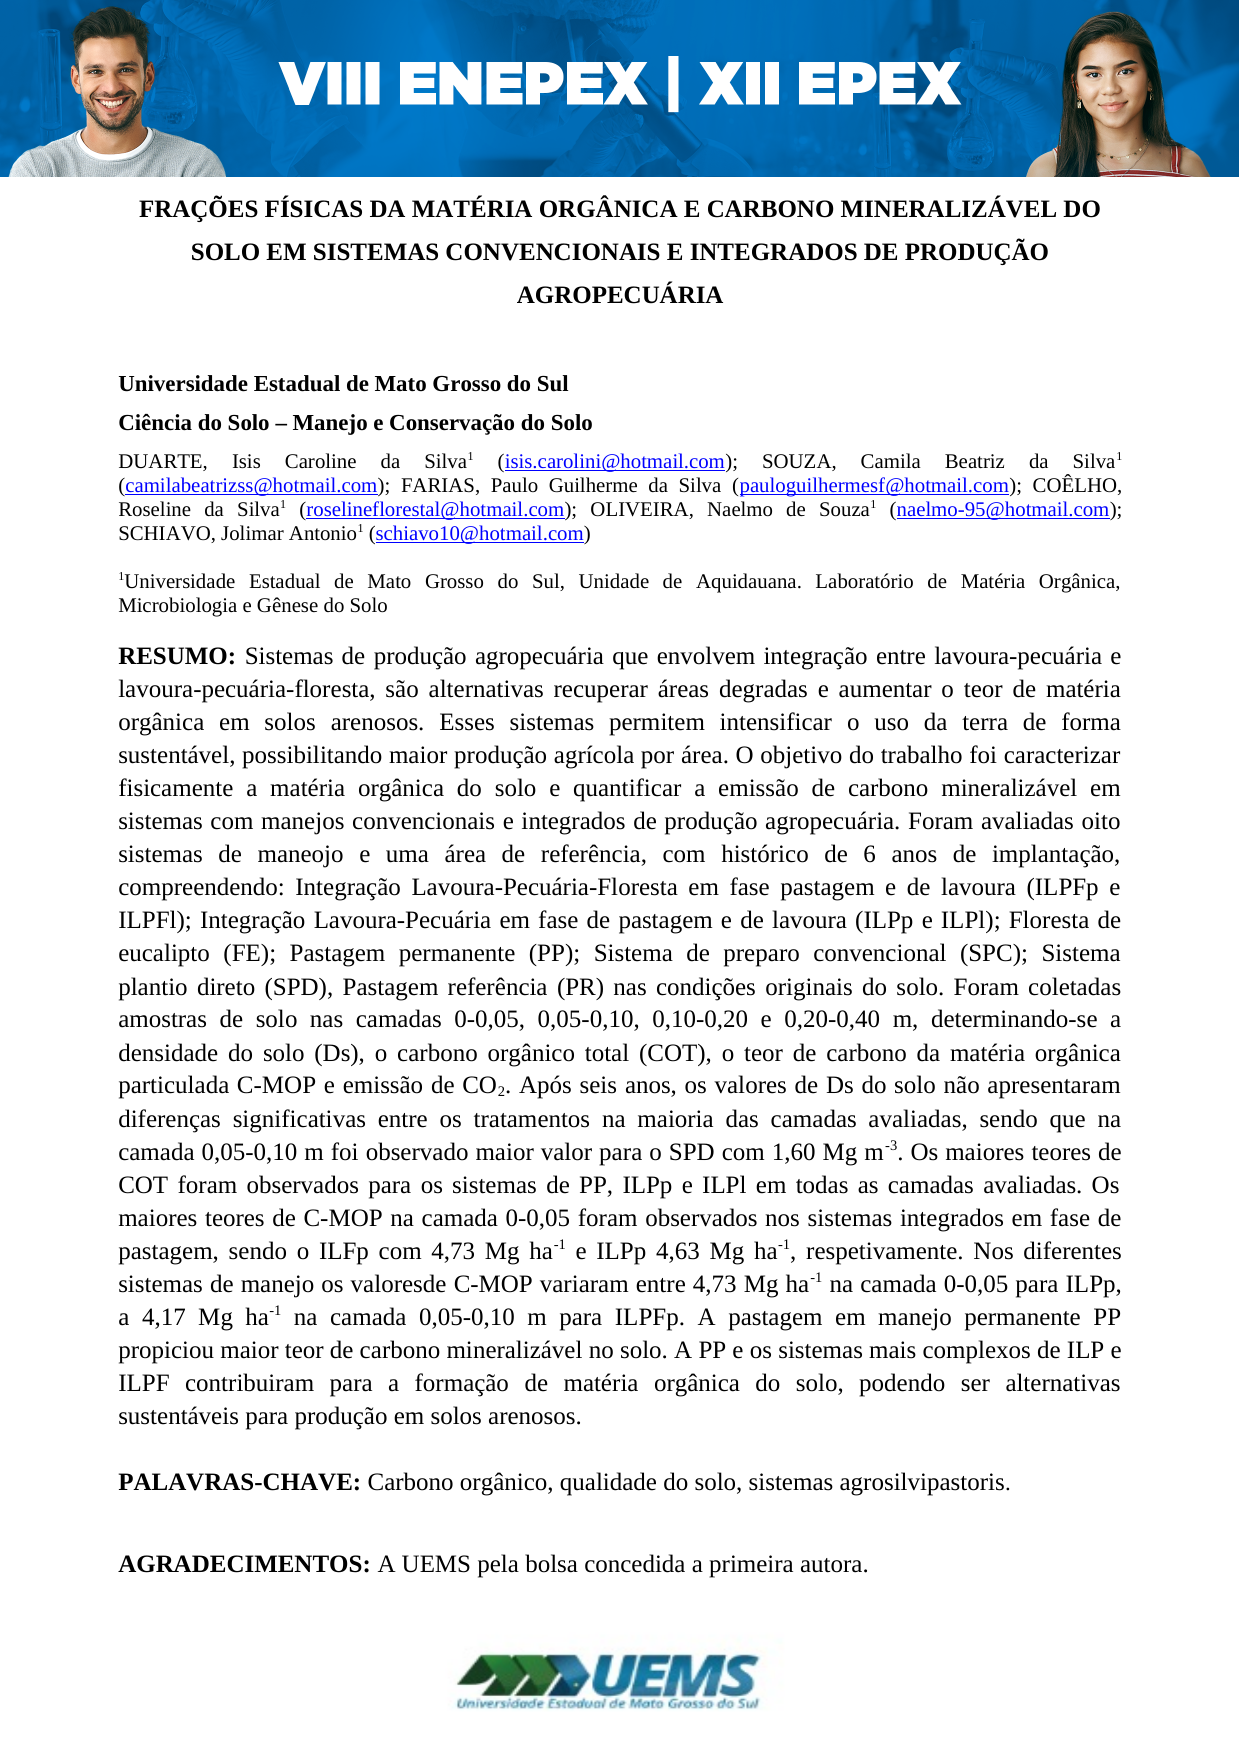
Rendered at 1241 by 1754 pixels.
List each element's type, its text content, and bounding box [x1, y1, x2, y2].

text RESUMO: Sistemas de produção agropecuária que envolvem integração entre lavoura-pecuária e lavoura-pecuária-floresta, são alternativas recuperar áreas degradas e aumentar o teor de matéria orgânica em solos arenosos. Esses sistemas permitem intensificar o uso da terra de forma sustentável, possibilitando maior produção agrícola por área. O objetivo do trabalho foi caracterizar fisicamente a matéria orgânica do solo e quantificar a emissão de carbono mineralizável em sistemas com manejos convencionais e integrados de produção agropecuária. Foram avaliadas oito sistemas de maneojo e uma área de referência, com histórico de 6 anos de implantação, compreendendo: Integração Lavoura-Pecuária-Floresta em fase pastagem e de lavoura (ILPFp e ILPFl); Integração Lavoura-Pecuária em fase de pastagem e de lavoura (ILPp e ILPl); Floresta de eucalipto (FE); Pastagem permanente (PP); Sistema de preparo convencional (SPC); Sistema plantio direto (SPD), Pastagem referência (PR) nas condições originais do solo. Foram coletadas amostras de solo nas camadas 0-0,05, 0,05-0,10, 0,10-0,20 e 0,20-0,40 m, determinando-se a densidade do solo (Ds), o carbono orgânico total (COT), o teor de carbono da matéria orgânica particulada C-MOP e emissão de CO2. Após seis anos, os valores de Ds do solo não apresentaram diferenças significativas entre os tratamentos na maioria das camadas avaliadas, sendo que na camada 0,05-0,10 m foi observado maior valor para o SPD com 1,60 Mg m-3. Os maiores teores de COT foram observados para os sistemas de PP, ILPp e ILPl em todas as camadas avaliadas. Os maiores teores de C-MOP na camada 0-0,05 foram observados nos sistemas integrados em fase de pastagem, sendo o ILFp com 4,73 Mg ha-1 e ILPp 4,63 Mg ha-1, respetivamente. Nos diferentes sistemas de manejo os valoresde C-MOP variaram entre 4,73 Mg ha-1 na camada 0-0,05 para ILPp, a 4,17 Mg ha-1 na camada 0,05-0,10 m para ILPFp. A pastagem em manejo permanente PP propiciou maior teor de carbono mineralizável no solo. A PP e os sistemas mais complexos de ILP e ILPF contribuiram para a formação de matéria orgânica do solo, podendo ser alternativas sustentáveis para produção em solos arenosos. [118, 641, 1122, 1429]
text Universidade Estadual de Mato Grosso do Sul [118, 370, 1122, 396]
text DUARTE, Isis Caroline da Silva1 (isis.carolini@hotmail.com); SOUZA, Camila Beatriz da Silva1 (camilabeatrizss@hotmail.com); FARIAS, Paulo Guilherme da Silva (pauloguilhermesf@hotmail.com); COÊLHO, Roseline da Silva1 (roselineflorestal@hotmail.com); OLIVEIRA, Naelmo de Souza1 (naelmo-95@hotmail.com); SCHIAVO, Jolimar Antonio1 (schiavo10@hotmail.com) [118, 449, 1122, 545]
text Ciência do Solo – Manejo e Conservação do Solo [118, 409, 1122, 436]
picture [0, 0, 1239, 177]
text 1Universidade Estadual de Mato Grosso do Sul, Unidade de Aquidauana. Laboratório de Matéria Orgânica, Microbiologia e Gênese do Solo [118, 569, 1122, 617]
text AGRADECIMENTOS: A UEMS pela bolsa concedida a primeira autora. [118, 1549, 1122, 1578]
text PALAVRAS-CHAVE: Carbono orgânico, qualidade do solo, sistemas agrosilvipastoris. [118, 1467, 1122, 1496]
picture [264, 1602, 977, 1754]
text FRAÇÕES FÍSICAS DA MATÉRIA ORGÂNICA E CARBONO MINERALIZÁVEL DO SOLO EM SISTEMAS CONVENCIONAIS E INTEGRADOS DE PRODUÇÃO AGROPECUÁRIA [118, 92, 1122, 309]
